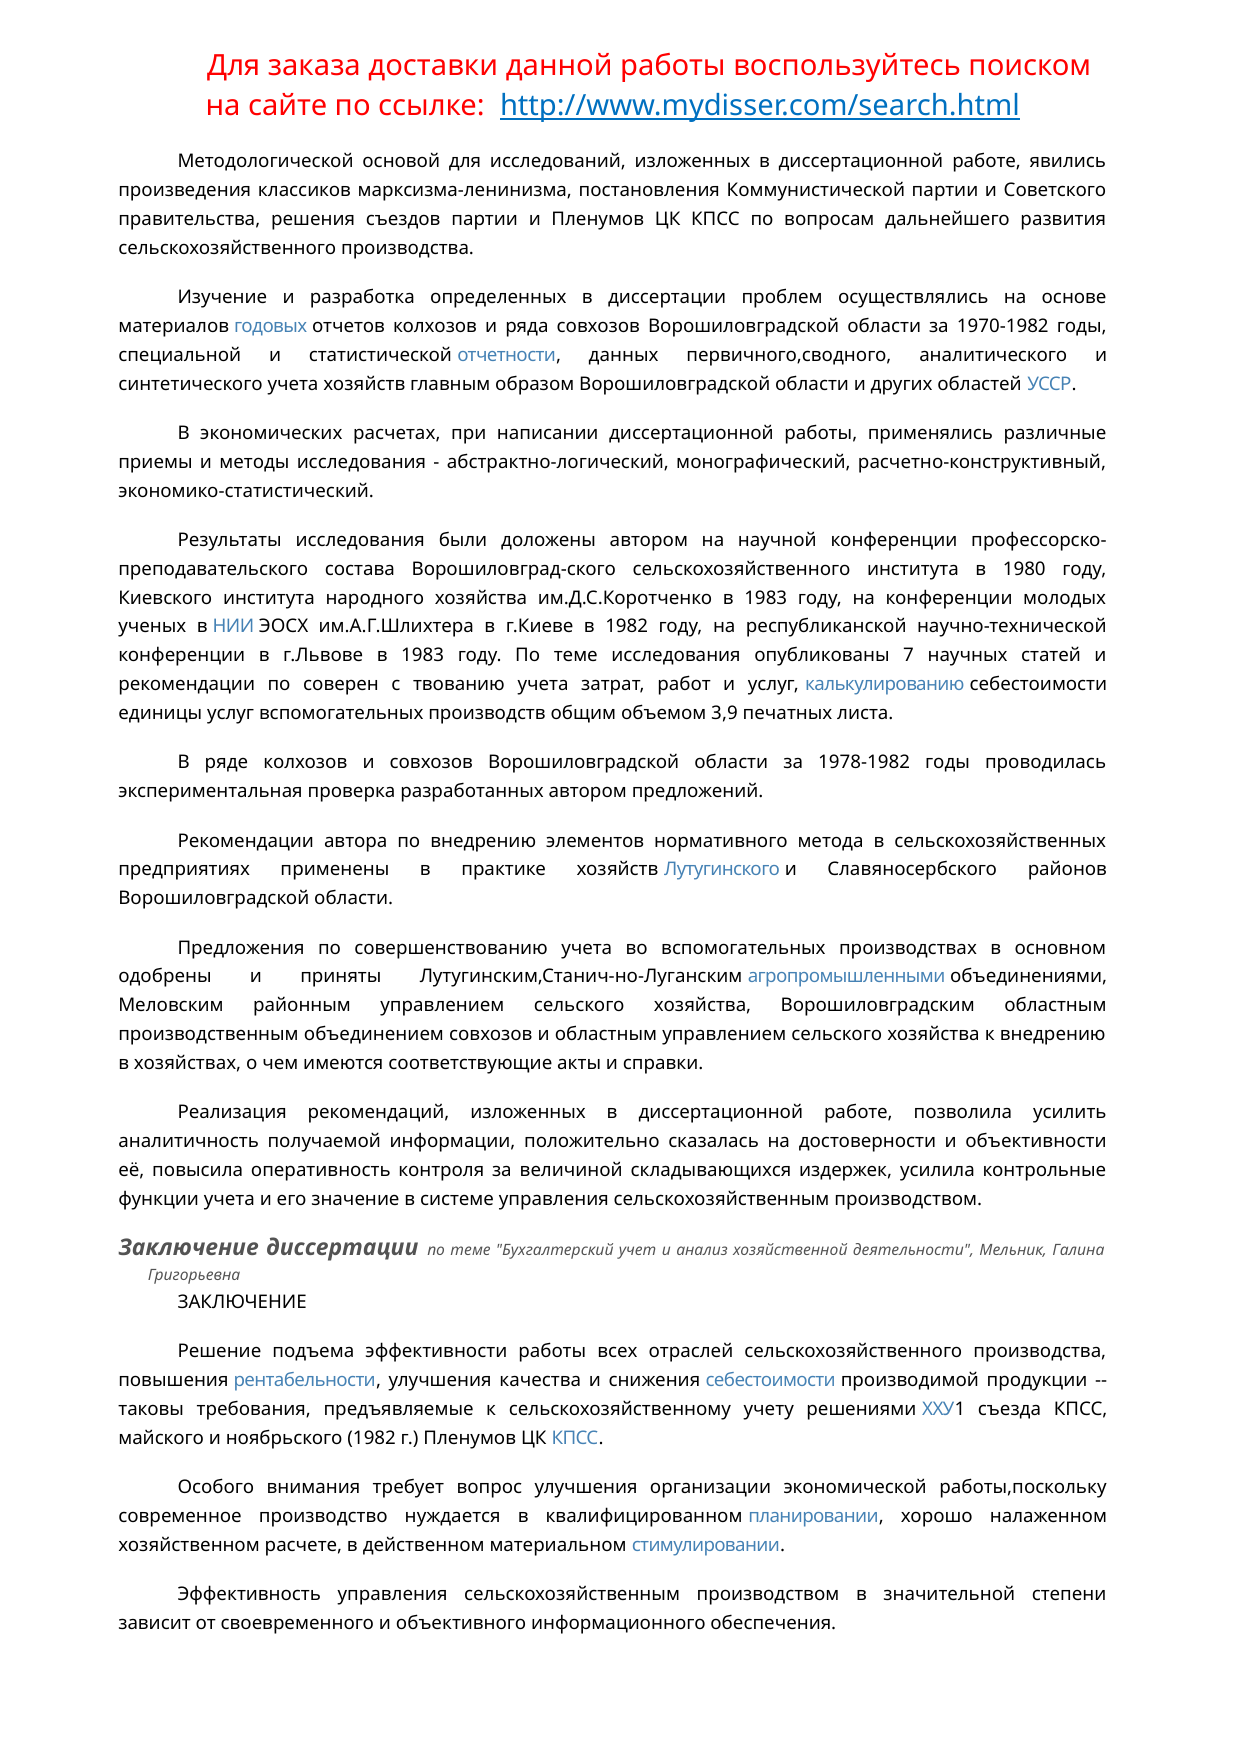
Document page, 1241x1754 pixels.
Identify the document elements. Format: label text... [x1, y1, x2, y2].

subtitle Заключение диссертации по теме "Бухгалтерский учет и анализ хозяйственной деятельности", Мельник, Галина Григорьевна [118, 1231, 1107, 1285]
